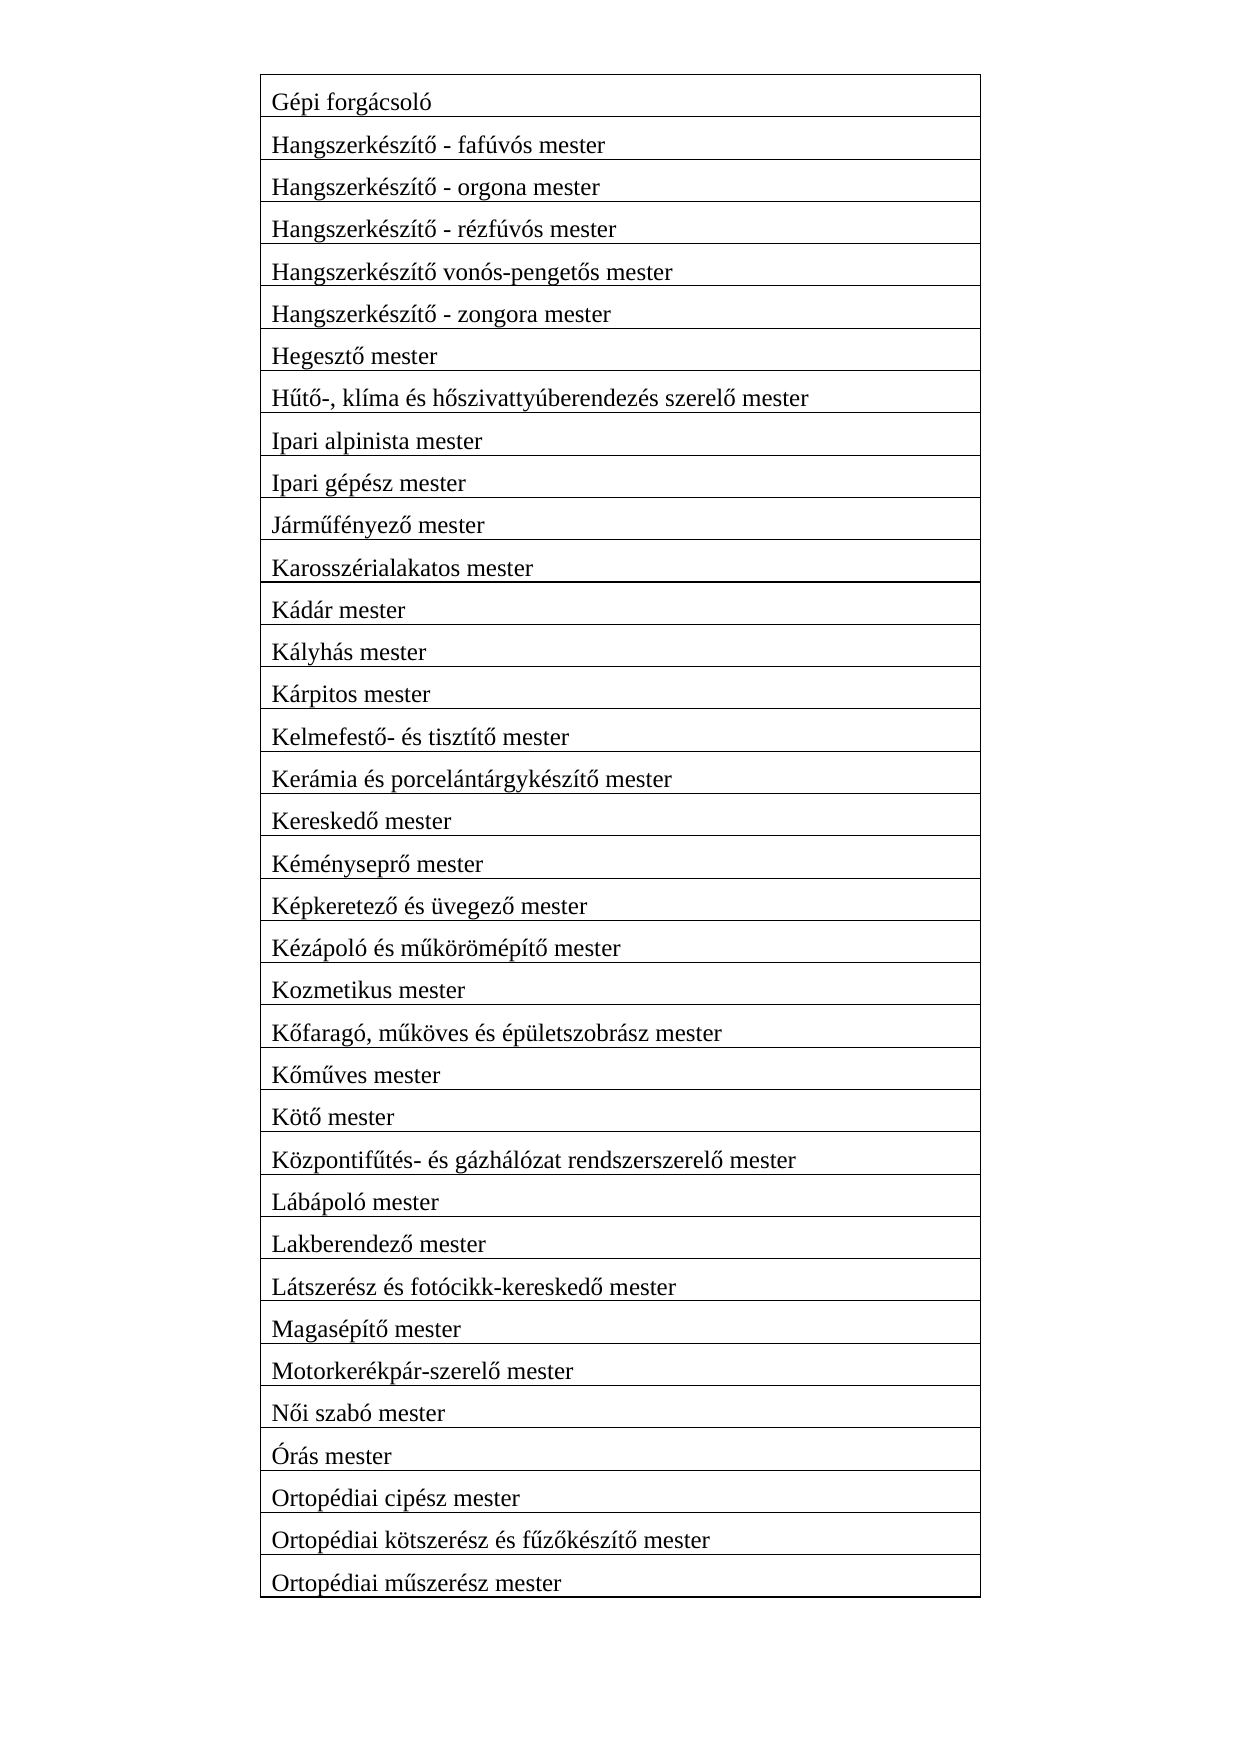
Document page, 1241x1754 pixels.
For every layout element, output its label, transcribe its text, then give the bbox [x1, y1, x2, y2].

table_cell Hangszerkészítő - orgona mester [261, 160, 980, 201]
table_cell Hangszerkészítő - rézfúvós mester [261, 202, 980, 243]
table_cell Kádár mester [261, 583, 980, 624]
table_cell Látszerész és fotócikk-kereskedő mester [261, 1259, 980, 1300]
table_cell Kerámia és porcelántárgykészítő mester [261, 752, 980, 793]
table_cell Kárpitos mester [261, 667, 980, 708]
table_cell Hangszerkészítő - zongora mester [261, 286, 980, 328]
table_cell Hűtő-, klíma és hőszivattyúberendezés szerelő mester [261, 371, 980, 412]
table_cell Ipari alpinista mester [261, 413, 980, 454]
table_cell Ortopédiai műszerész mester [261, 1555, 980, 1596]
table_cell Órás mester [261, 1428, 980, 1469]
table_cell Ortopédiai cipész mester [261, 1471, 980, 1512]
table_cell Kelmefestő- és tisztítő mester [261, 709, 980, 751]
table_cell Kötő mester [261, 1090, 980, 1131]
table_cell Lakberendező mester [261, 1217, 980, 1258]
table_cell Kézápoló és műkörömépítő mester [261, 921, 980, 962]
table_cell Ortopédiai kötszerész és fűzőkészítő mester [261, 1513, 980, 1554]
table_cell Kéményseprő mester [261, 836, 980, 877]
table_cell Magasépítő mester [261, 1301, 980, 1343]
table_cell Járműfényező mester [261, 498, 980, 539]
table_cell Gépi forgácsoló [261, 75, 980, 116]
table_cell Női szabó mester [261, 1386, 980, 1427]
table_cell Hegesztő mester [261, 329, 980, 370]
table_cell Hangszerkészítő - fafúvós mester [261, 117, 980, 158]
table_cell Központifűtés- és gázhálózat rendszerszerelő mester [261, 1132, 980, 1173]
table_cell Kőműves mester [261, 1048, 980, 1089]
table_cell Kereskedő mester [261, 794, 980, 835]
table_cell Kőfaragó, műköves és épületszobrász mester [261, 1005, 980, 1047]
table_cell Kályhás mester [261, 625, 980, 666]
table_cell Karosszérialakatos mester [261, 540, 980, 581]
table_cell Ipari gépész mester [261, 456, 980, 497]
table_cell Lábápoló mester [261, 1175, 980, 1216]
table_cell Kozmetikus mester [261, 963, 980, 1004]
table_cell Hangszerkészítő vonós-pengetős mester [261, 244, 980, 285]
table_cell Motorkerékpár-szerelő mester [261, 1344, 980, 1385]
table_cell Képkeretező és üvegező mester [261, 879, 980, 920]
